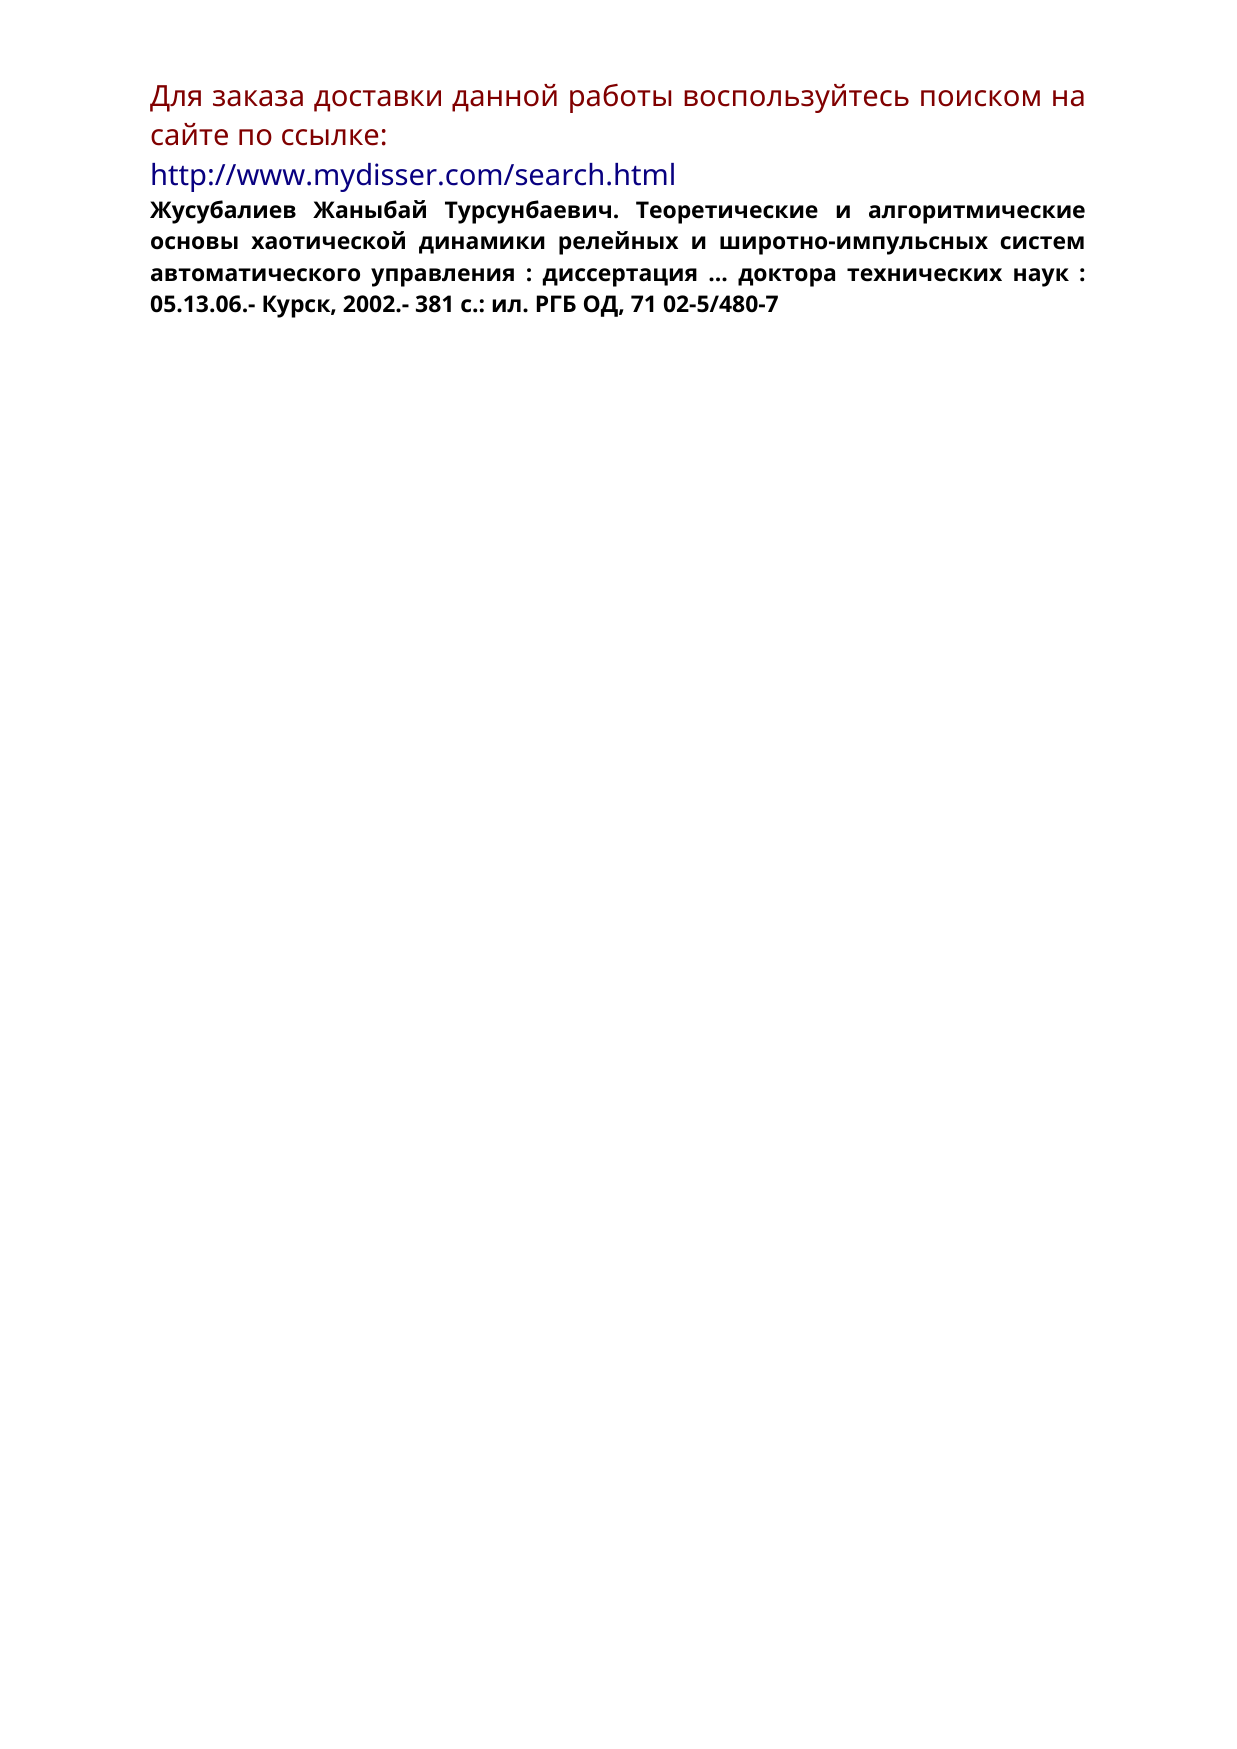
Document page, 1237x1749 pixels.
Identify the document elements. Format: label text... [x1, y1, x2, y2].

text Жусубалиев Жаныбай Турсунбаевич. Теоретические и алгоритмические основы хаотической динамики релейных и широтно-импульсных систем автоматического управления : диссертация ... доктора технических наук : 05.13.06.- Курск, 2002.- 381 с.: ил. РГБ ОД, 71 02-5/480-7 [150, 194, 1086, 319]
